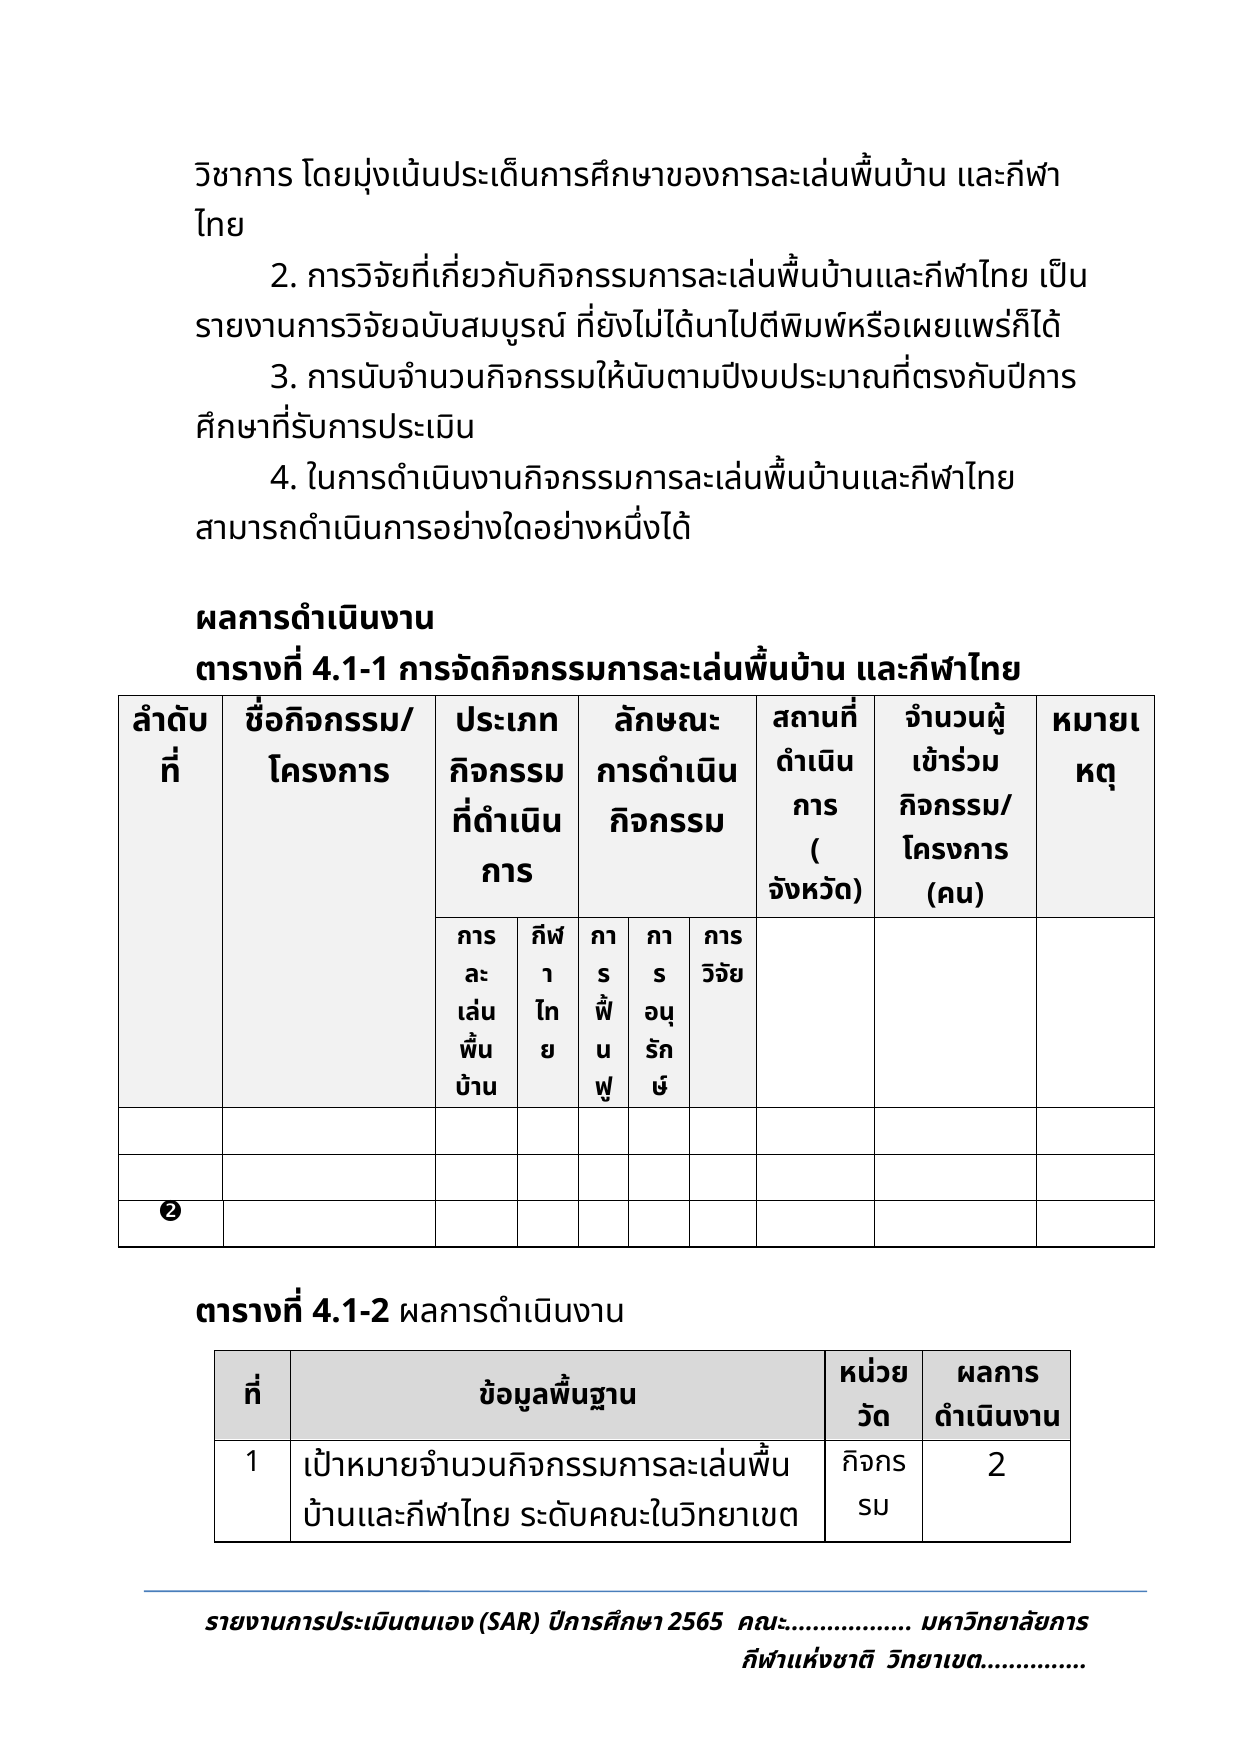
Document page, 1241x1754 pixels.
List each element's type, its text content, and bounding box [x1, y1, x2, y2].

text ตารางที่ 4.1-2 ผลการดำเนินงาน [195, 1287, 1090, 1338]
table_cell [690, 1201, 756, 1246]
table_header จำนวนผู้เข้าร่วมกิจกรรม/โครงการ (คน) [875, 696, 1036, 917]
table_cell [757, 1201, 874, 1246]
table_cell [757, 918, 874, 1107]
table_cell [223, 1108, 435, 1153]
table_cell การวิจัย [690, 918, 756, 1107]
table_cell [436, 1108, 517, 1153]
table_header ชื่อกิจกรรม/โครงการ [223, 696, 435, 1107]
table_cell การฟื้นฟู [579, 918, 628, 1107]
table_cell [436, 1155, 517, 1200]
table_cell [119, 1155, 222, 1200]
table_cell [579, 1155, 628, 1200]
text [195, 151, 1090, 251]
table_cell 2 [923, 1441, 1070, 1541]
table_cell [1037, 1201, 1154, 1246]
table_cell [757, 1155, 874, 1200]
text 4. ในการดำเนินงานกิจกรรมการละเล่นพื้นบ้านและกีฬาไทยสามารถดำเนินการอย่างใดอย่างหนึ่งได้ [195, 453, 1090, 554]
table_cell [629, 1201, 689, 1246]
table_header หน่วยวัด [826, 1351, 922, 1439]
table_cell [690, 1155, 756, 1200]
table_header ข้อมูลพื้นฐาน [291, 1351, 824, 1439]
text ผลการดำเนินงาน [195, 594, 1090, 644]
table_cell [291, 1441, 824, 1541]
table_cell 1 [215, 1441, 290, 1541]
table_header ผลการดำเนินงาน [923, 1351, 1070, 1439]
table_cell การละ เล่นพื้นบ้าน [436, 918, 517, 1107]
text 3. การนับจำนวนกิจกรรมให้นับตามปีงบประมาณที่ตรงกับปีการศึกษาที่รับการประเมิน [195, 352, 1090, 453]
table_cell [875, 918, 1036, 1107]
table_header ลักษณะการดำเนินกิจกรรม [579, 696, 756, 917]
table_cell [223, 1155, 435, 1200]
table_cell [875, 1201, 1036, 1246]
table_cell [875, 1108, 1036, 1153]
table_header สถานที่ดำเนินการ (จังหวัด) [757, 696, 874, 917]
table_cell [1037, 918, 1154, 1107]
table_cell [119, 1201, 223, 1246]
table_cell [875, 1155, 1036, 1200]
table_cell การอนุรักษ์ [629, 918, 689, 1107]
text 2. การวิจัยที่เกี่ยวกับกิจกรรมการละเล่นพื้นบ้านและกีฬาไทย เป็นรายงานการวิจัยฉบับสมบูรณ์ ที่ยังไม่ได้นาไปตีพิมพ์หรือเผยแพร่ก็ได้ [195, 251, 1090, 352]
table_cell [119, 1108, 222, 1153]
table_cell [757, 1108, 874, 1153]
table_header ประเภทกิจกรรมที่ดำเนินการ [436, 696, 578, 917]
table_header ที่ [215, 1351, 290, 1439]
table_cell [518, 1201, 578, 1246]
table_cell [579, 1108, 628, 1153]
table_cell [518, 1155, 578, 1200]
table_cell [690, 1108, 756, 1153]
table_header ลำดับที่ [119, 696, 222, 1107]
table_cell [436, 1201, 517, 1246]
table_cell กิจกรรม [826, 1441, 922, 1541]
table_cell [1037, 1108, 1154, 1153]
table_cell กีฬาไทย [518, 918, 578, 1107]
table_cell [1037, 1155, 1154, 1200]
text ตารางที่ 4.1-1 การจัดกิจกรรมการละเล่นพื้นบ้าน และกีฬาไทย [195, 644, 1090, 695]
table_cell [579, 1201, 628, 1246]
table_cell [224, 1201, 435, 1246]
table_cell [518, 1108, 578, 1153]
table_cell [629, 1108, 689, 1153]
table_cell [629, 1155, 689, 1200]
table_header หมายเหตุ [1037, 696, 1154, 917]
